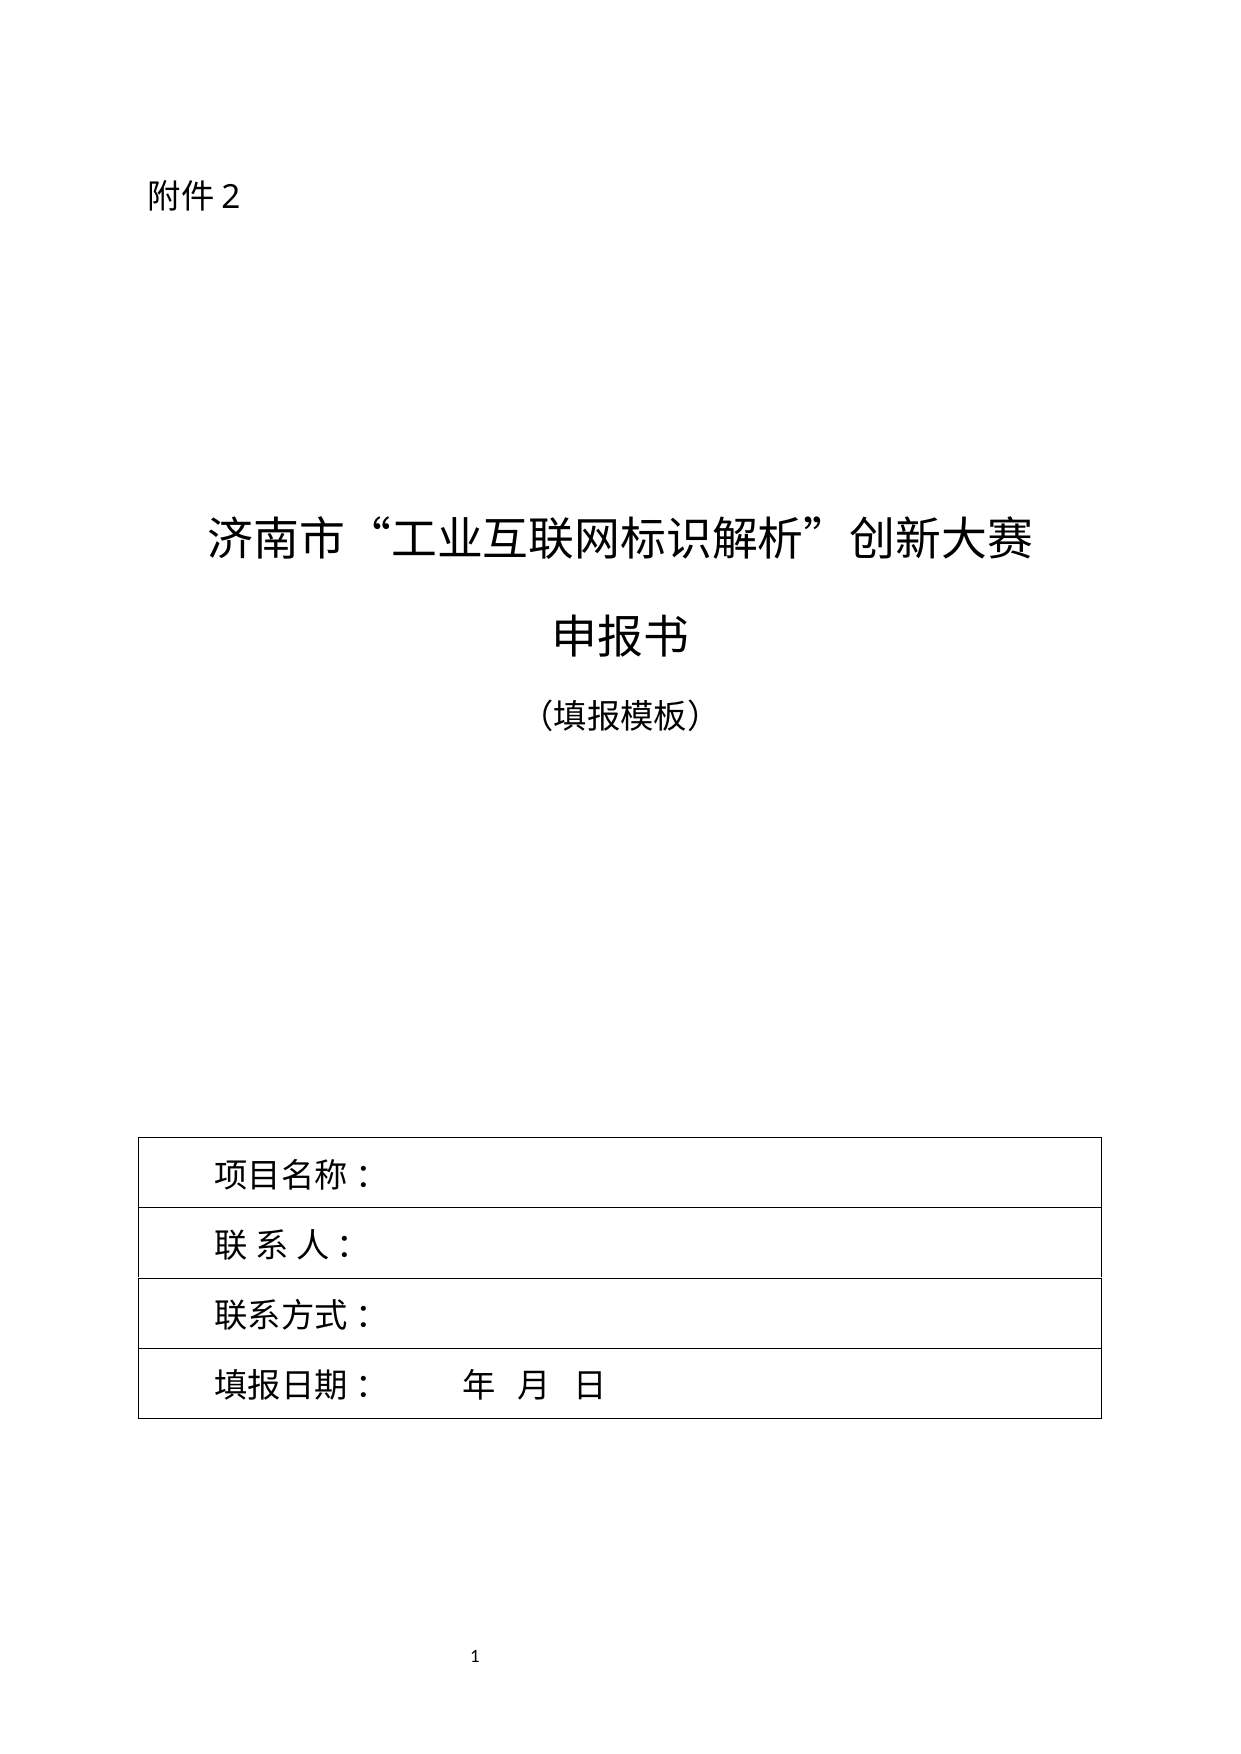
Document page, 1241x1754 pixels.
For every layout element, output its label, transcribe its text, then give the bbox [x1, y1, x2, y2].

text 附件2 [148, 162, 1093, 227]
text 联 系 人 ： [139, 1208, 1101, 1277]
text （填报模板） [148, 682, 1093, 747]
text 济南市“工业互联网标识解析”创新大赛 [148, 487, 1093, 584]
text 申报书 [148, 584, 1093, 682]
text 项目名称 ： [139, 1138, 1101, 1207]
text 联系方式 ： [139, 1279, 1101, 1348]
text 填报日期 ： 年 月 日 [139, 1349, 1101, 1418]
